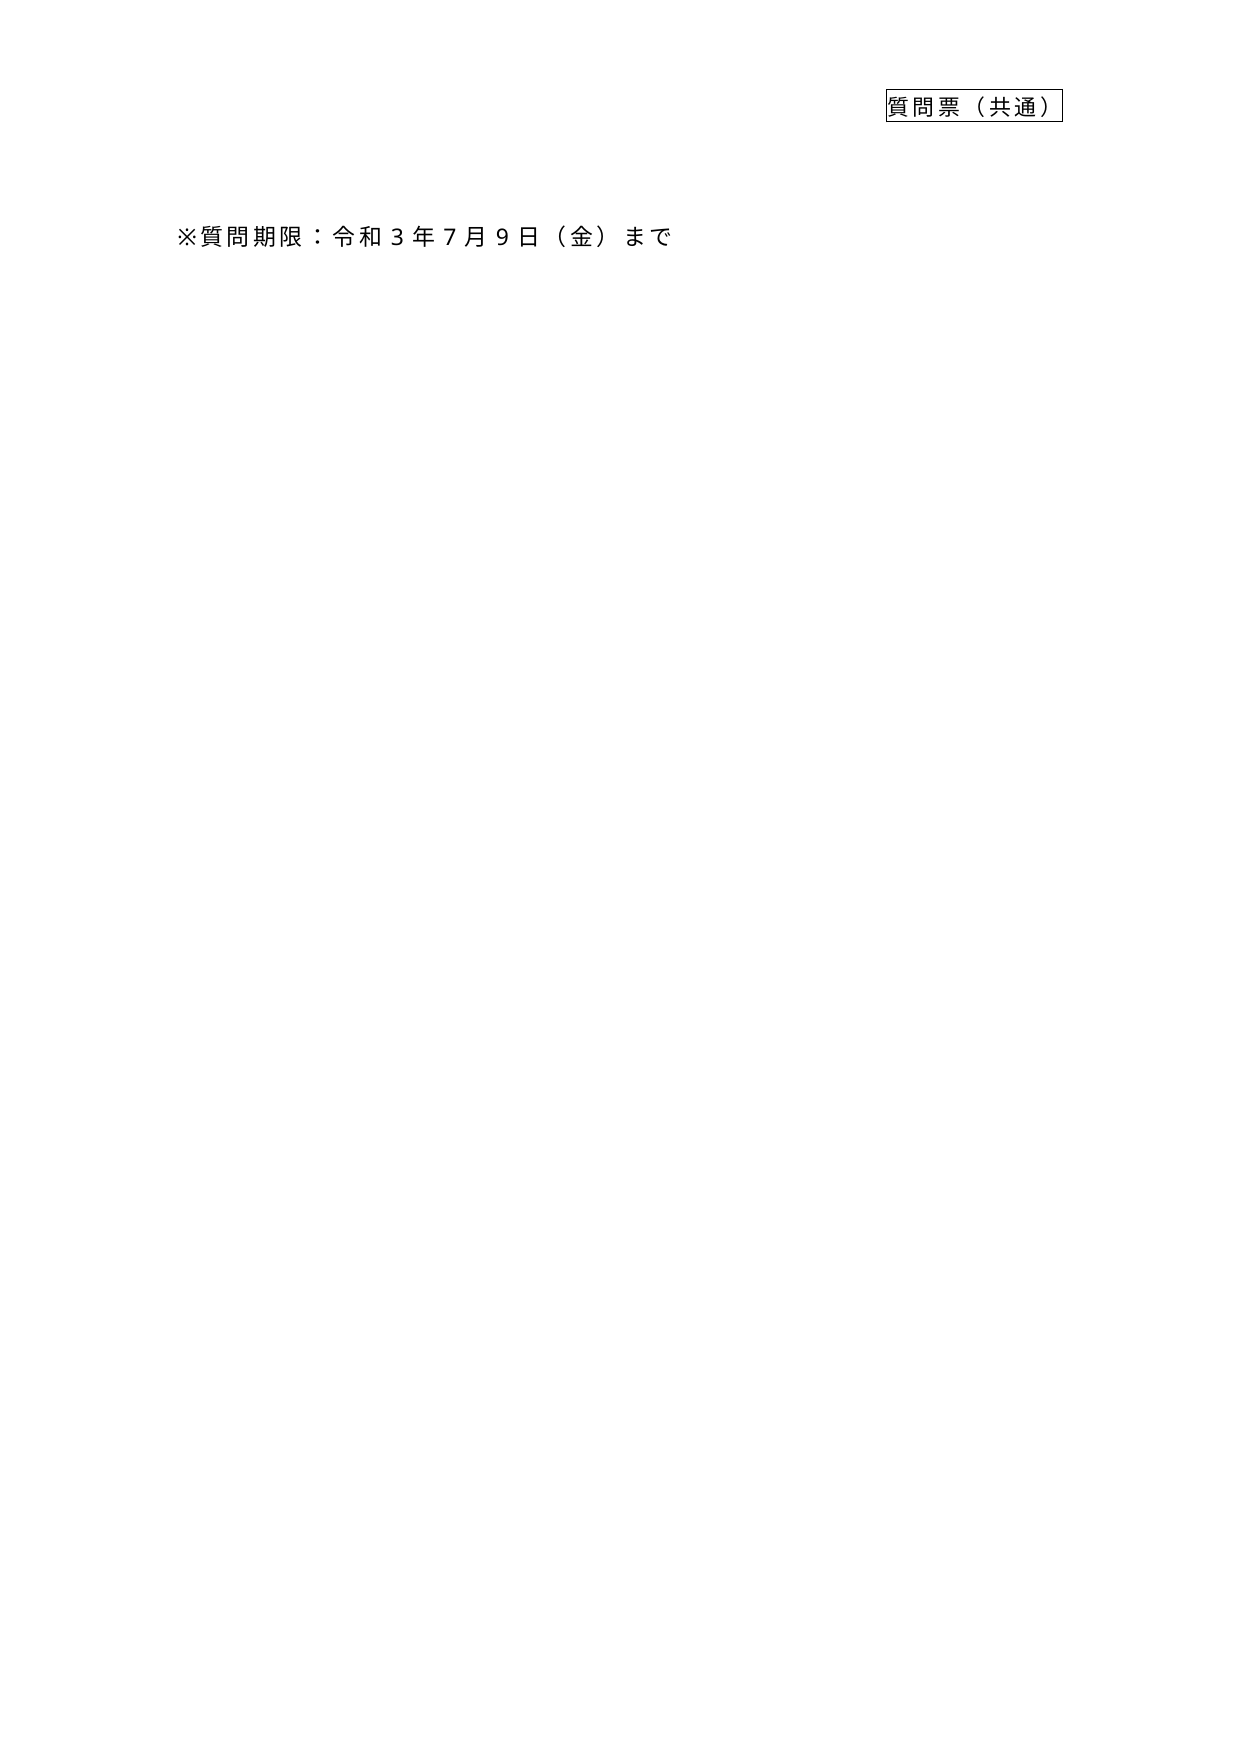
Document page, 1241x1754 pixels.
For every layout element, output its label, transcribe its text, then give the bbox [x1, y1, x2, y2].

text ※質問期限：令和3年7月9日（金）まで [177, 217, 1063, 254]
